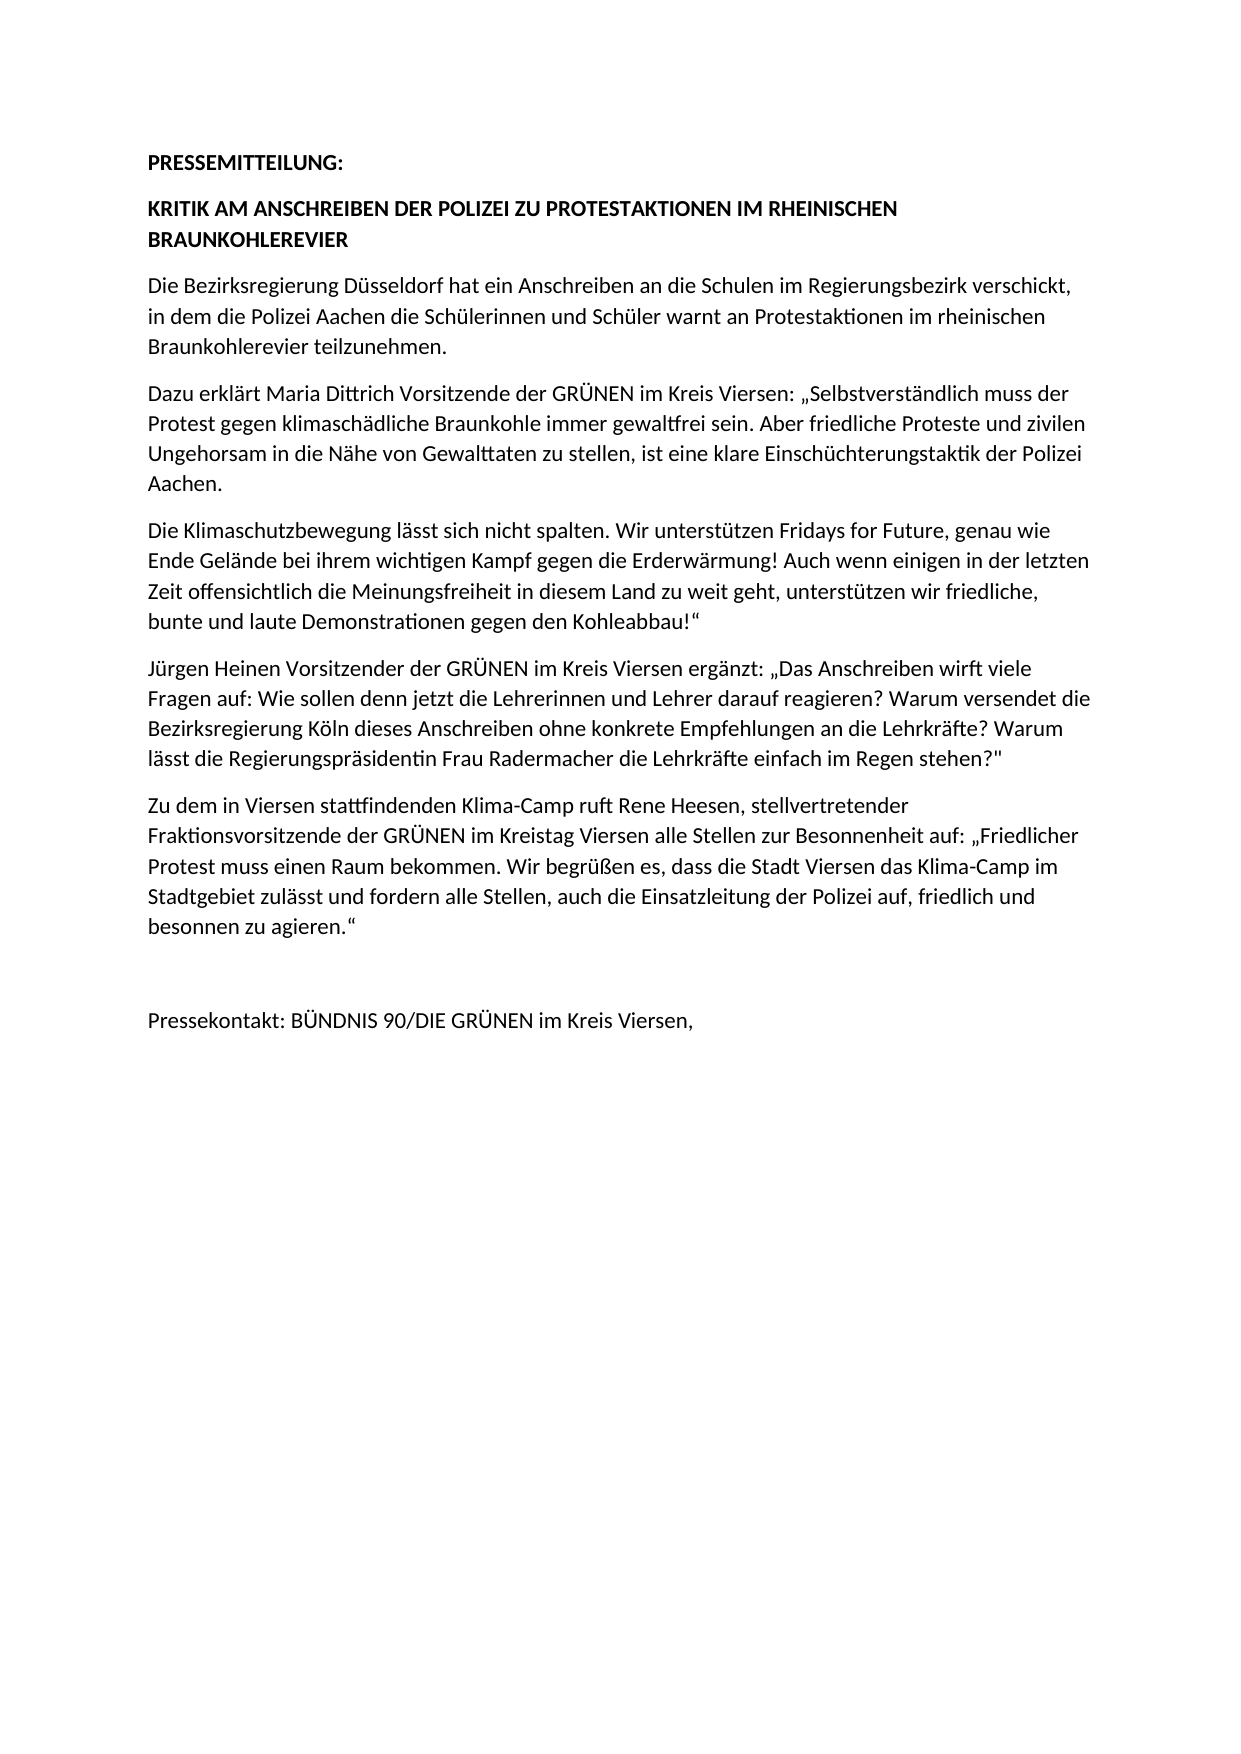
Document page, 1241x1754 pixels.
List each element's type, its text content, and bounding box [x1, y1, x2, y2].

text Jürgen Heinen Vorsitzender der GRÜNEN im Kreis Viersen ergänzt: „Das Anschreiben wirft viele Fragen auf: Wie sollen denn jetzt die Lehrerinnen und Lehrer darauf reagieren? Warum versendet die Bezirksregierung Köln dieses Anschreiben ohne konkrete Empfehlungen an die Lehrkräfte? Warum lässt die Regierungspräsidentin Frau Radermacher die Lehrkräfte einfach im Regen stehen?" [148, 654, 1093, 772]
text PRESSEMITTEILUNG: [148, 148, 1093, 176]
text Zu dem in Viersen stattfindenden Klima-Camp ruft Rene Heesen, stellvertretender Fraktionsvorsitzende der GRÜNEN im Kreistag Viersen alle Stellen zur Besonnenheit auf: „Friedlicher Protest muss einen Raum bekommen. Wir begrüßen es, dass die Stadt Viersen das Klima-Camp im Stadtgebiet zulässt und fordern alle Stellen, auch die Einsatzleitung der Polizei auf, friedlich und besonnen zu agieren.“ [148, 791, 1093, 940]
text Dazu erklärt Maria Dittrich Vorsitzende der GRÜNEN im Kreis Viersen: „Selbstverständlich muss der Protest gegen klimaschädliche Braunkohle immer gewaltfrei sein. Aber friedliche Proteste und zivilen Ungehorsam in die Nähe von Gewalttaten zu stellen, ist eine klare Einschüchterungstaktik der Polizei Aachen. [148, 379, 1093, 497]
text Pressekontakt: BÜNDNIS 90/DIE GRÜNEN im Kreis Viersen, [148, 1006, 1093, 1034]
text KRITIK AM ANSCHREIBEN DER POLIZEI ZU PROTESTAKTIONEN IM RHEINISCHEN BRAUNKOHLEREVIER [148, 194, 1093, 253]
text Die Bezirksregierung Düsseldorf hat ein Anschreiben an die Schulen im Regierungsbezirk verschickt, in dem die Polizei Aachen die Schülerinnen und Schüler warnt an Protestaktionen im rheinischen Braunkohlerevier teilzunehmen. [148, 272, 1093, 360]
text Die Klimaschutzbewegung lässt sich nicht spalten. Wir unterstützen Fridays for Future, genau wie Ende Gelände bei ihrem wichtigen Kampf gegen die Erderwärmung! Auch wenn einigen in der letzten Zeit offensichtlich die Meinungsfreiheit in diesem Land zu weit geht, unterstützen wir friedliche, bunte und laute Demonstrationen gegen den Kohleabbau!“ [148, 516, 1093, 635]
